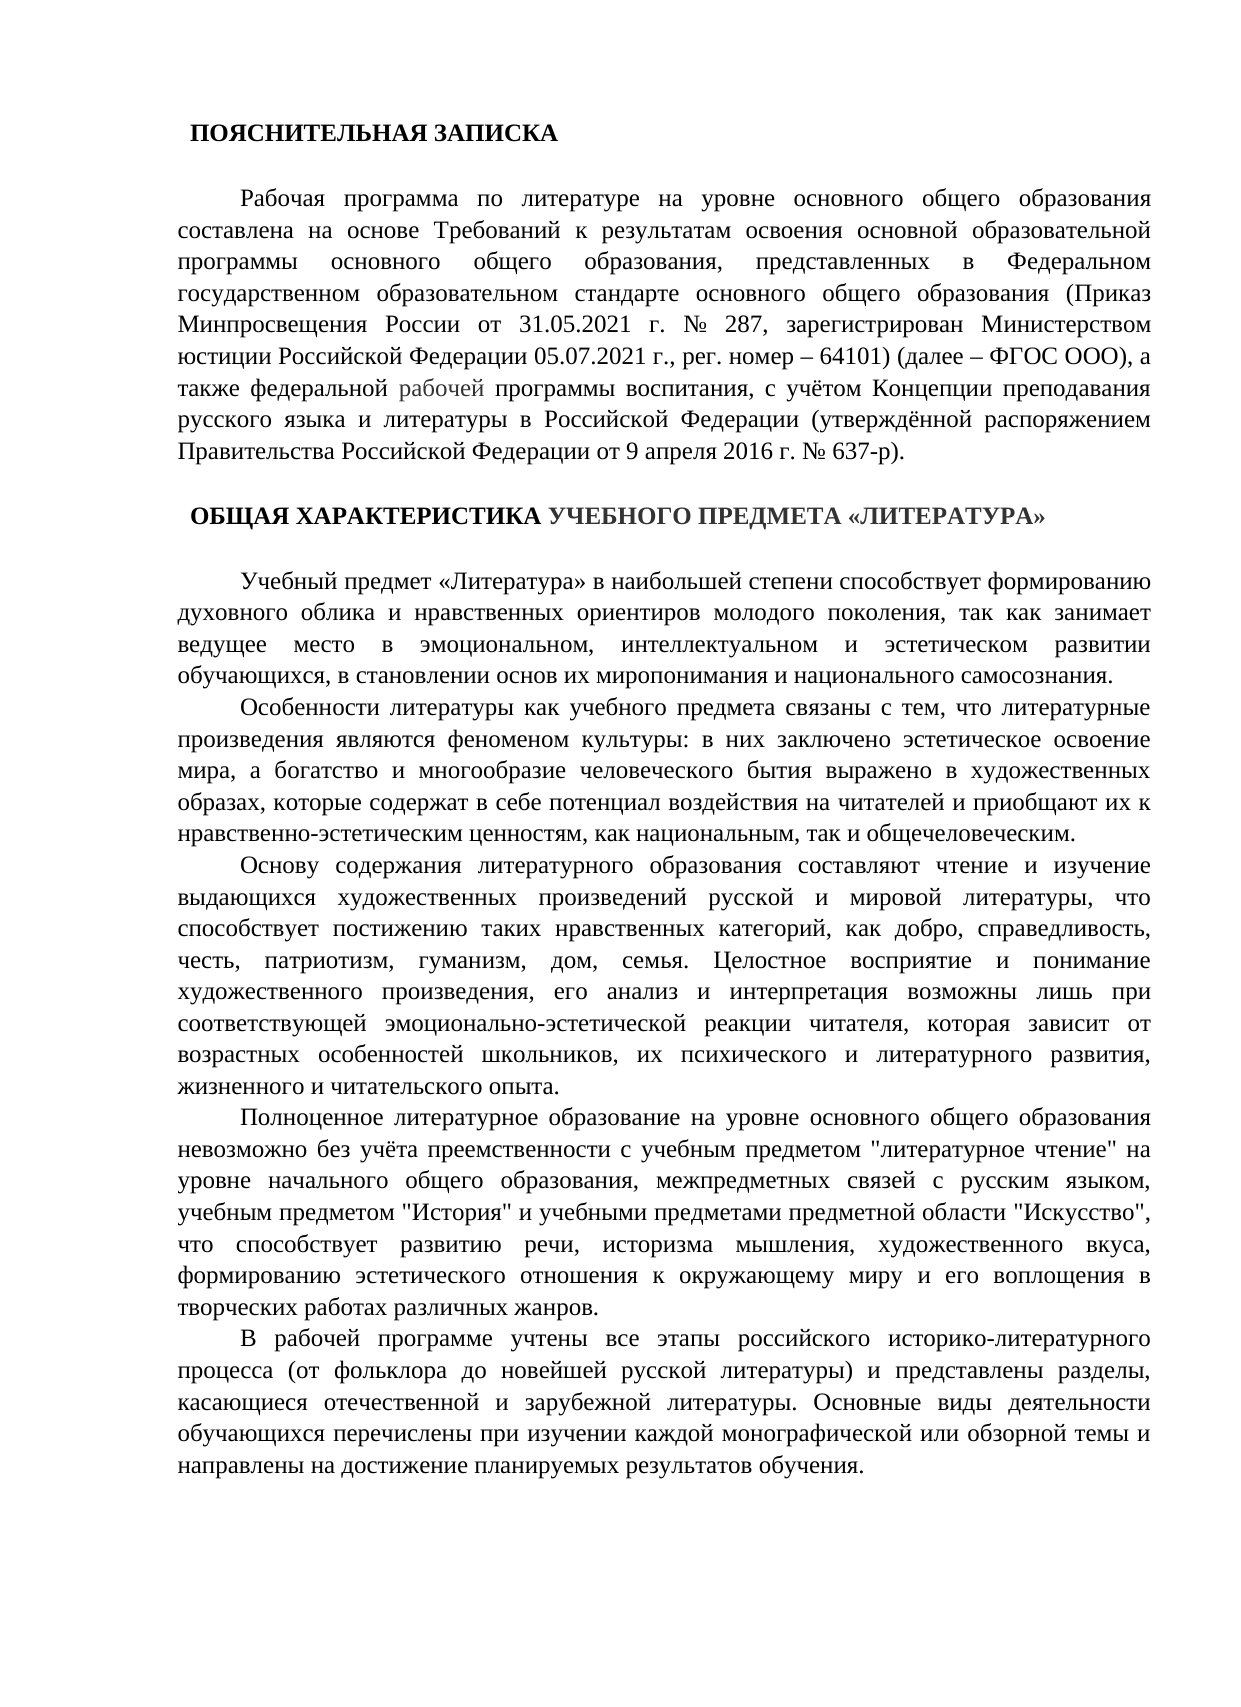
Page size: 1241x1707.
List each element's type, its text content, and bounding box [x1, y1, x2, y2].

text Особенности литературы как учебного предмета связаны с тем, что литературные произведения являются феноменом культуры: в них заключено эстетическое освоение мира, а богатство и многообразие человеческого бытия выражено в художественных образах, которые содержат в себе потенциал воздействия на читателей и приобщают их к нравственно-эстетическим ценностям, как национальным, так и общечеловеческим. [177, 692, 1152, 847]
text ОБЩАЯ ХАРАКТЕРИСТИКА УЧЕБНОГО ПРЕДМЕТА «ЛИТЕРАТУРА» [190, 501, 1152, 529]
text Полноценное литературное образование на уровне основного общего образования невозможно без учёта преемственности с учебным предметом "литературное чтение" на уровне начального общего образования, межпредметных связей с русским языком, учебным предметом "История" и учебными предметами предметной области "Искусство", что способствует развитию речи, историзма мышления, художественного вкуса, формированию эстетического отношения к окружающему миру и его воплощения в творческих работах различных жанров. [177, 1102, 1152, 1321]
text В рабочей программе учтены все этапы российского историко-литературного процесса (от фольклора до новейшей русской литературы) и представлены разделы, касающиеся отечественной и зарубежной литературы. Основные виды деятельности обучающихся перечислены при изучении каждой монографической или обзорной темы и направлены на достижение планируемых результатов обучения. [177, 1323, 1152, 1478]
text ПОЯСНИТЕЛЬНАЯ ЗАПИСКА [190, 118, 1152, 147]
text Основу содержания литературного образования составляют чтение и изучение выдающихся художественных произведений русской и мировой литературы, что способствует постижению таких нравственных категорий, как добро, справедливость, честь, патриотизм, гуманизм, дом, семья. Целостное восприятие и понимание художественного произведения, его анализ и интерпретация возможны лишь при соответствующей эмоционально-эстетической реакции читателя, которая зависит от возрастных особенностей школьников, их психического и литературного развития, жизненного и читательского опыта. [177, 850, 1152, 1100]
text Рабочая программа по литературе на уровне основного общего образования составлена на основе Требований к результатам освоения основной образовательной программы основного общего образования, представленных в Федеральном государственном образовательном стандарте основного общего образования (Приказ Минпросвещения России от 31.05.2021 г. № 287, зарегистрирован Министерством юстиции Российской Федерации 05.07.2021 г., рег. номер – 64101) (далее – ФГОС ООО), а также федеральной рабочей программы воспитания, с учётом Концепции преподавания русского языка и литературы в Российской Федерации (утверждённой распоряжением Правительства Российской Федерации от 9 апреля 2016 г. № 637-р). [177, 183, 1152, 464]
text Учебный предмет «Литература» в наибольшей степени способствует формированию духовного облика и нравственных ориентиров молодого поколения, так как занимает ведущее место в эмоциональном, интеллектуальном и эстетическом развитии обучающихся, в становлении основ их миропонимания и национального самосознания. [177, 566, 1152, 689]
